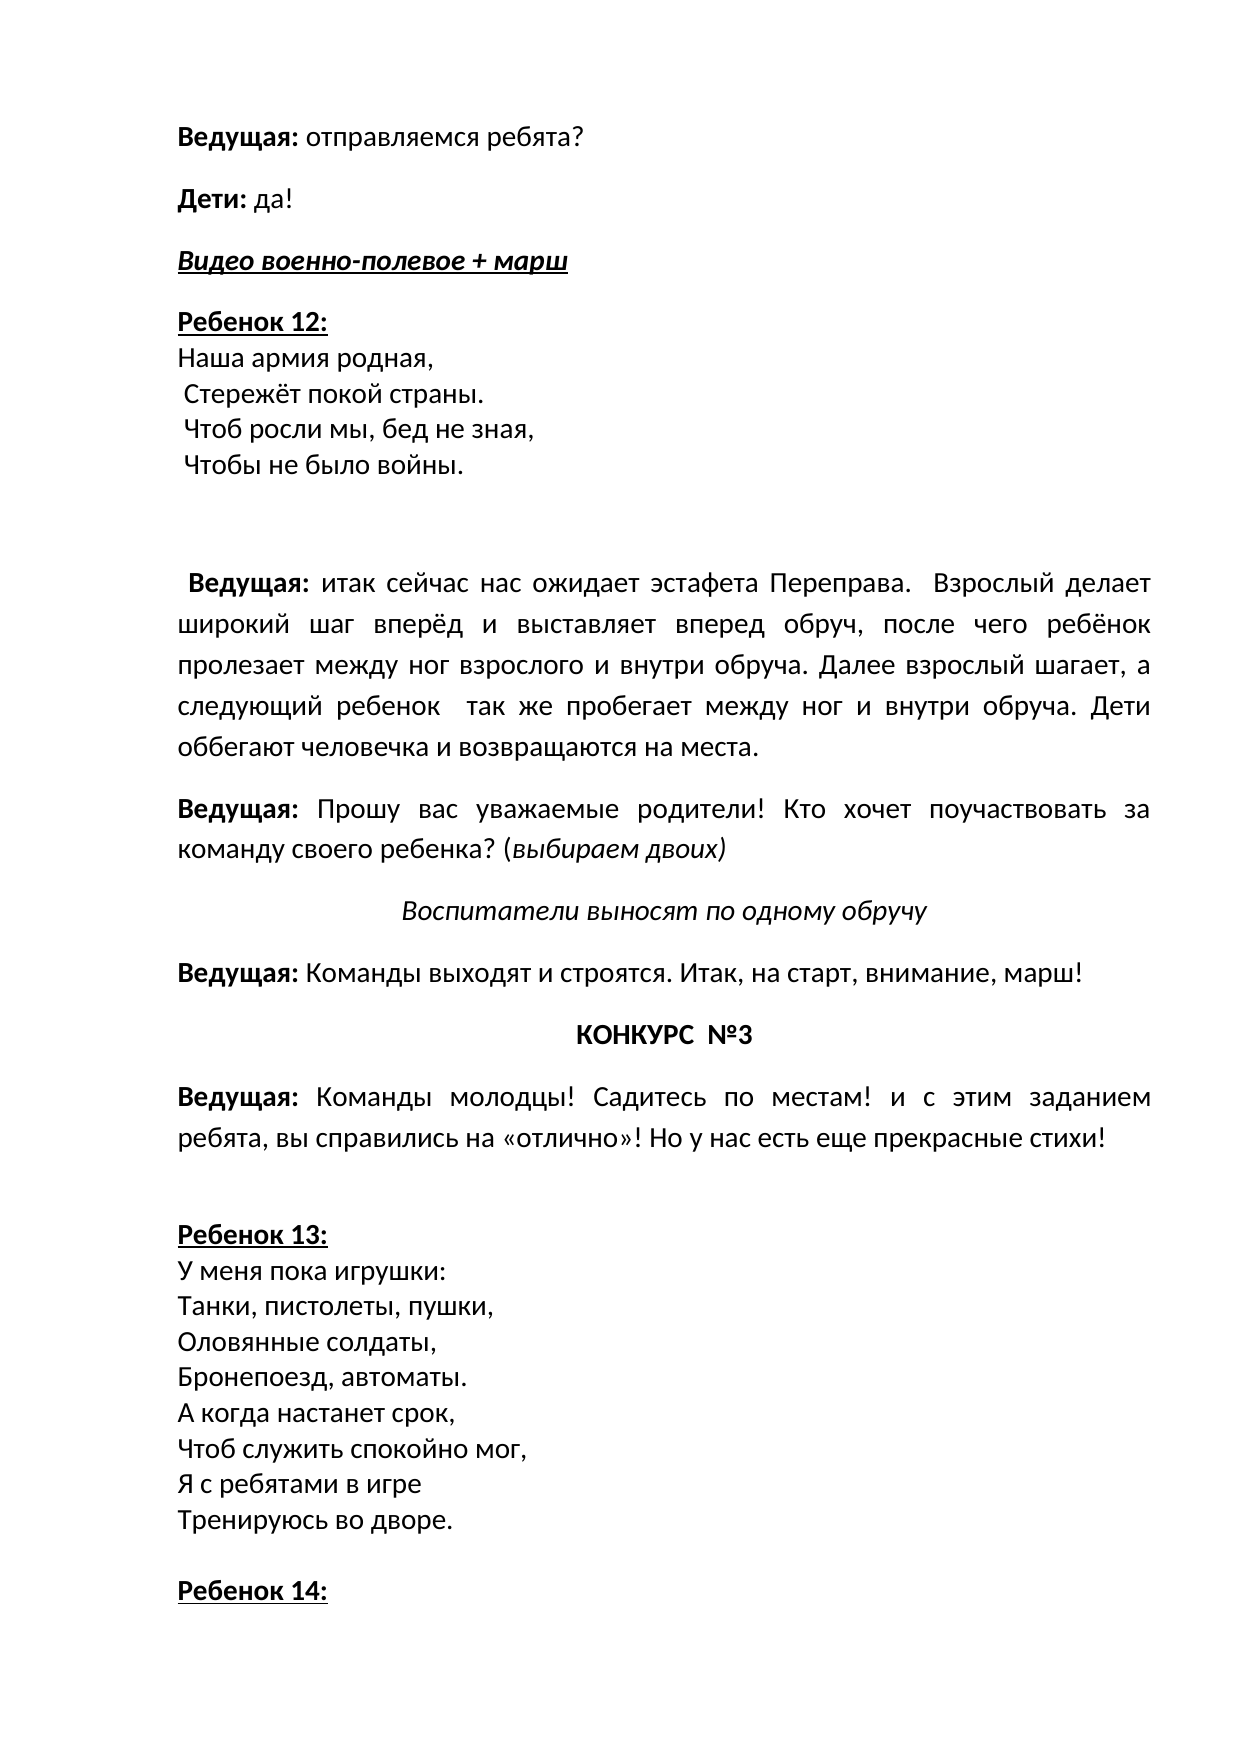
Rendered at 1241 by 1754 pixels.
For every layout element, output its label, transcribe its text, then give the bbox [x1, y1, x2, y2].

text Ребенок 14: [177, 1572, 1152, 1608]
text Танки, пистолеты, пушки, [177, 1287, 1152, 1323]
text Стережёт покой страны. [177, 375, 1152, 410]
text Ребенок 12: [177, 303, 1152, 339]
text Воспитатели выносят по одному обручу [177, 892, 1152, 928]
text Видео военно-полевое + марш [177, 242, 1152, 277]
text Чтобы не было войны. [177, 446, 1152, 482]
text Дети: да! [177, 180, 1152, 216]
text Ведущая: отправляемся ребята? [177, 118, 1152, 154]
text Бронепоезд, автоматы. [177, 1358, 1152, 1394]
text Чтоб росли мы, бед не зная, [177, 410, 1152, 446]
text Оловянные солдаты, [177, 1323, 1152, 1358]
text Ведущая: итак сейчас нас ожидает эстафета Переправа. Взрослый делает широкий шаг вперёд и выставляет вперед обруч, после чего ребёнок пролезает между ног взрослого и внутри обруча. Далее взрослый шагает, а следующий ребенок так же пробегает между ног и внутри обруча. Дети оббегают человечка и возвращаются на места. [177, 564, 1152, 763]
text Чтоб служить спокойно мог, [177, 1430, 1152, 1465]
text Ведущая: Прошу вас уважаемые родители! Кто хочет поучаствовать за команду своего ребенка? (выбираем двоих) [177, 790, 1152, 866]
text Тренируюсь во дворе. [177, 1501, 1152, 1537]
text Ведущая: Команды молодцы! Садитесь по местам! и с этим заданием ребята, вы справились на «отлично»! Но у нас есть еще прекрасные стихи! [177, 1078, 1152, 1154]
text КОНКУРС №3 [177, 1016, 1152, 1052]
text Наша армия родная, [177, 339, 1152, 375]
text У меня пока игрушки: [177, 1252, 1152, 1287]
text Ребенок 13: [177, 1216, 1152, 1252]
text Ведущая: Команды выходят и строятся. Итак, на старт, внимание, марш! [177, 954, 1152, 990]
text А когда настанет срок, [177, 1394, 1152, 1430]
text Я с ребятами в игре [177, 1465, 1152, 1501]
